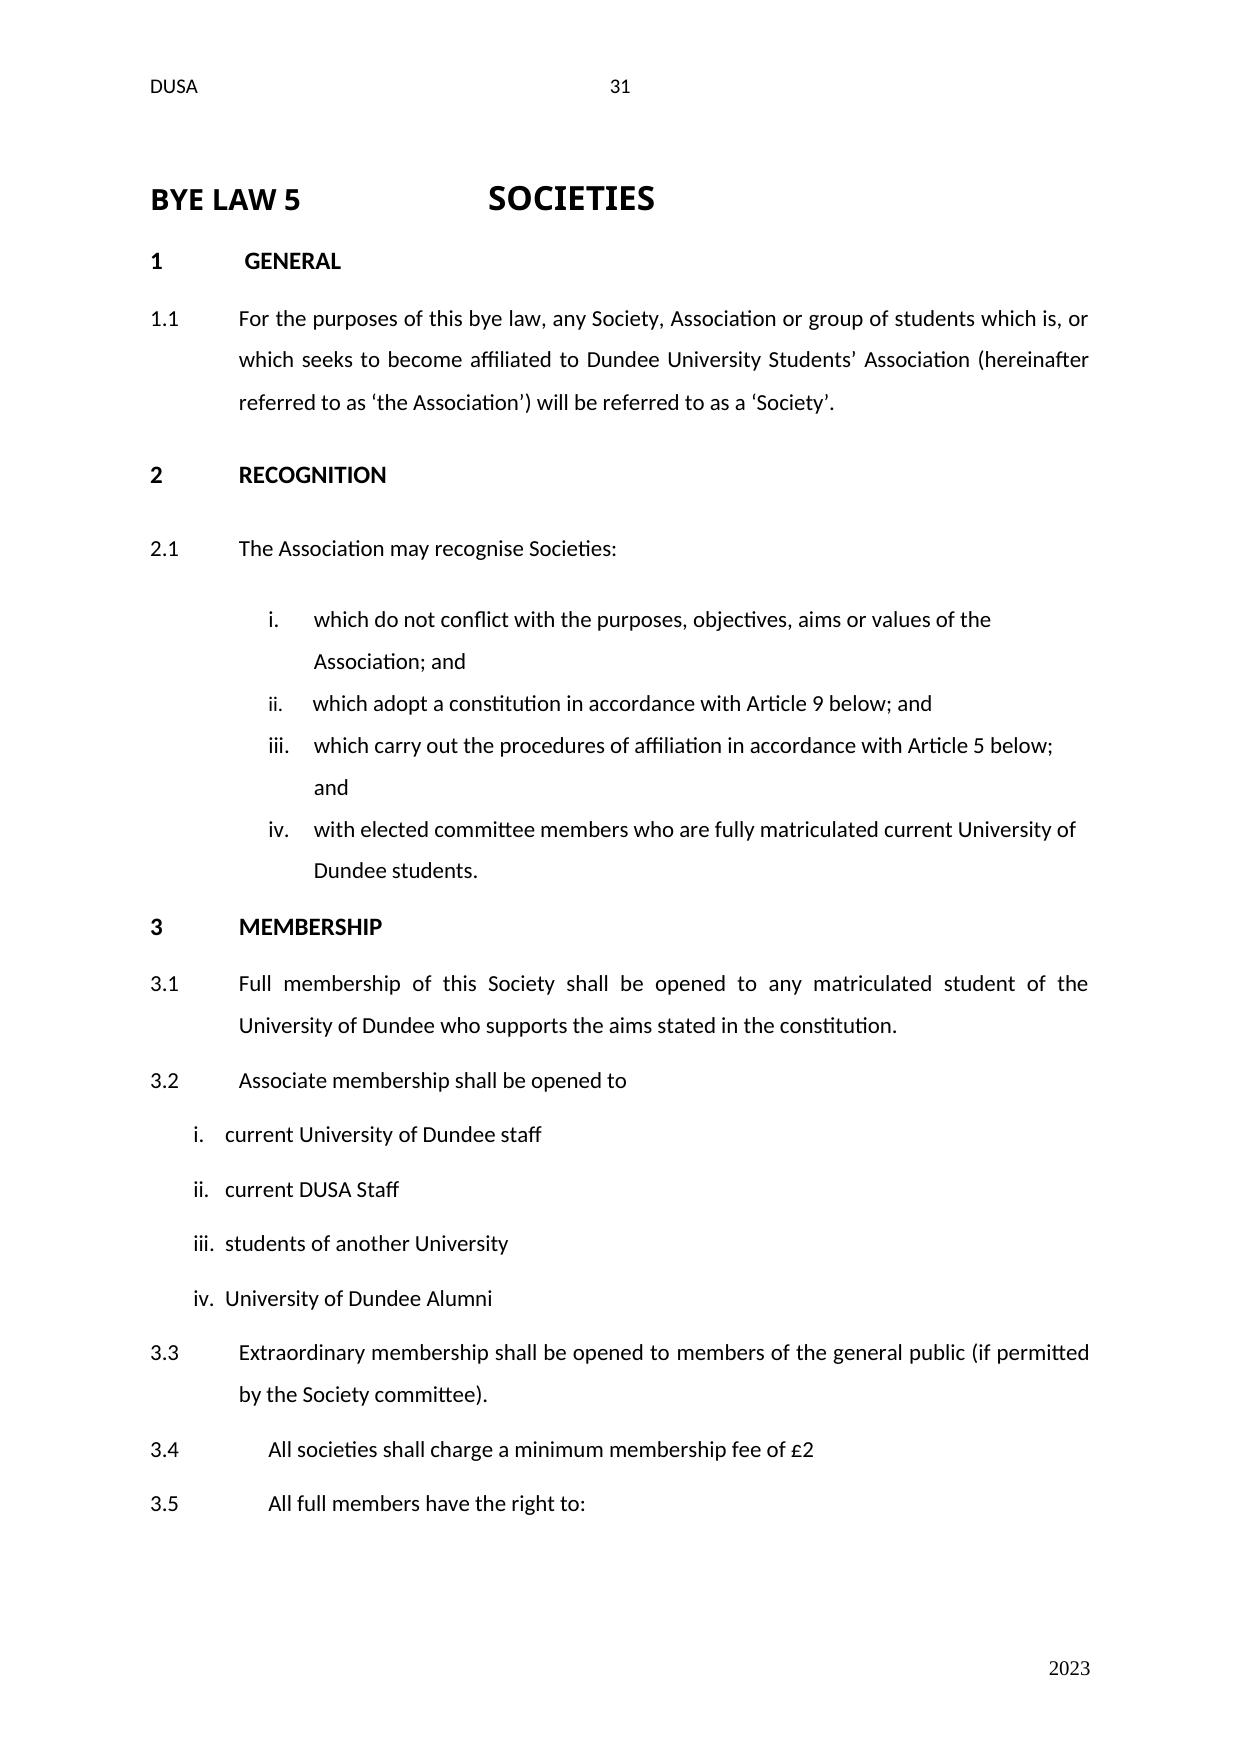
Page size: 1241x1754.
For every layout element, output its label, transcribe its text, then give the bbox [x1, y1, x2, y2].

list Associate membership shall be opened to [150, 1066, 1090, 1094]
list University of Dundee Alumni [150, 1284, 1090, 1312]
subtitle BYE LAW 5 SOCIETIES [150, 175, 1090, 220]
list current DUSA Staff [150, 1175, 1090, 1203]
list current University of Dundee staff [150, 1120, 1090, 1148]
list which carry out the procedures of affiliation in accordance with Article 5 below; and [268, 731, 1090, 801]
list MEMBERSHIP [150, 911, 1090, 942]
list All full members have the right to: [150, 1489, 1090, 1517]
list with elected committee members who are fully matriculated current University of Dundee students. [268, 815, 1090, 885]
subtitle GENERAL [150, 245, 1090, 276]
list Full membership of this Society shall be opened to any matriculated student of the University of Dundee who supports the aims stated in the constitution. [150, 969, 1090, 1039]
list The Association may recognise Societies: [150, 534, 1090, 562]
list RECOGNITION [150, 459, 1090, 489]
list which do not conflict with the purposes, objectives, aims or values of the Association; and [268, 605, 1090, 675]
list Extraordinary membership shall be opened to members of the general public (if permitted by the Society committee). [150, 1338, 1090, 1408]
list For the purposes of this bye law, any Society, Association or group of students which is, or which seeks to become affiliated to Dundee University Students’ Association (hereinafter referred to as ‘the Association’) will be referred to as a ‘Society’. [150, 304, 1090, 416]
list students of another University [150, 1229, 1090, 1257]
list which adopt a constitution in accordance with Article 9 below; and [268, 689, 1090, 717]
list All societies shall charge a minimum membership fee of £2 [150, 1435, 1090, 1463]
